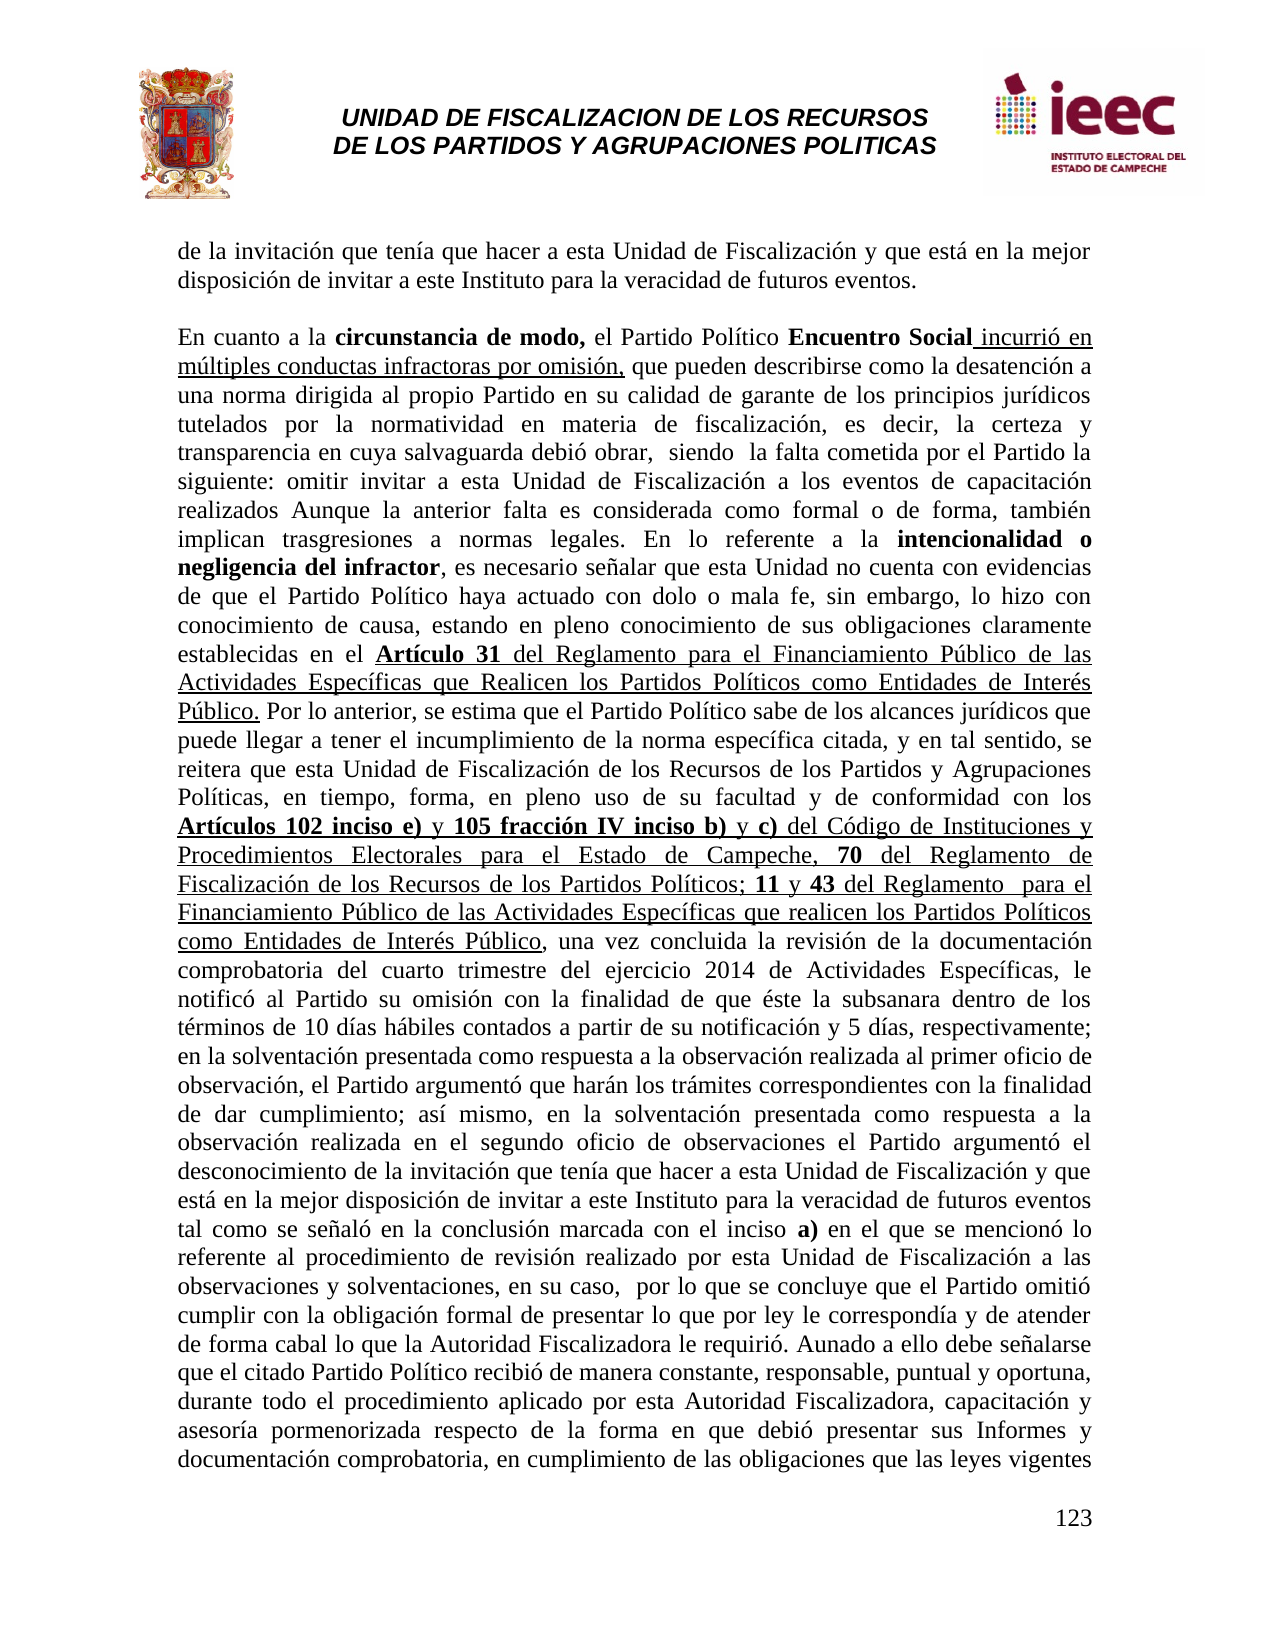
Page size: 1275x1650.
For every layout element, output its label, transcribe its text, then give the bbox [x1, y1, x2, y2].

picture [983, 48, 1205, 196]
picture [139, 67, 234, 199]
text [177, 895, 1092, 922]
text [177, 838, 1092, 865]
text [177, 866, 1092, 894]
